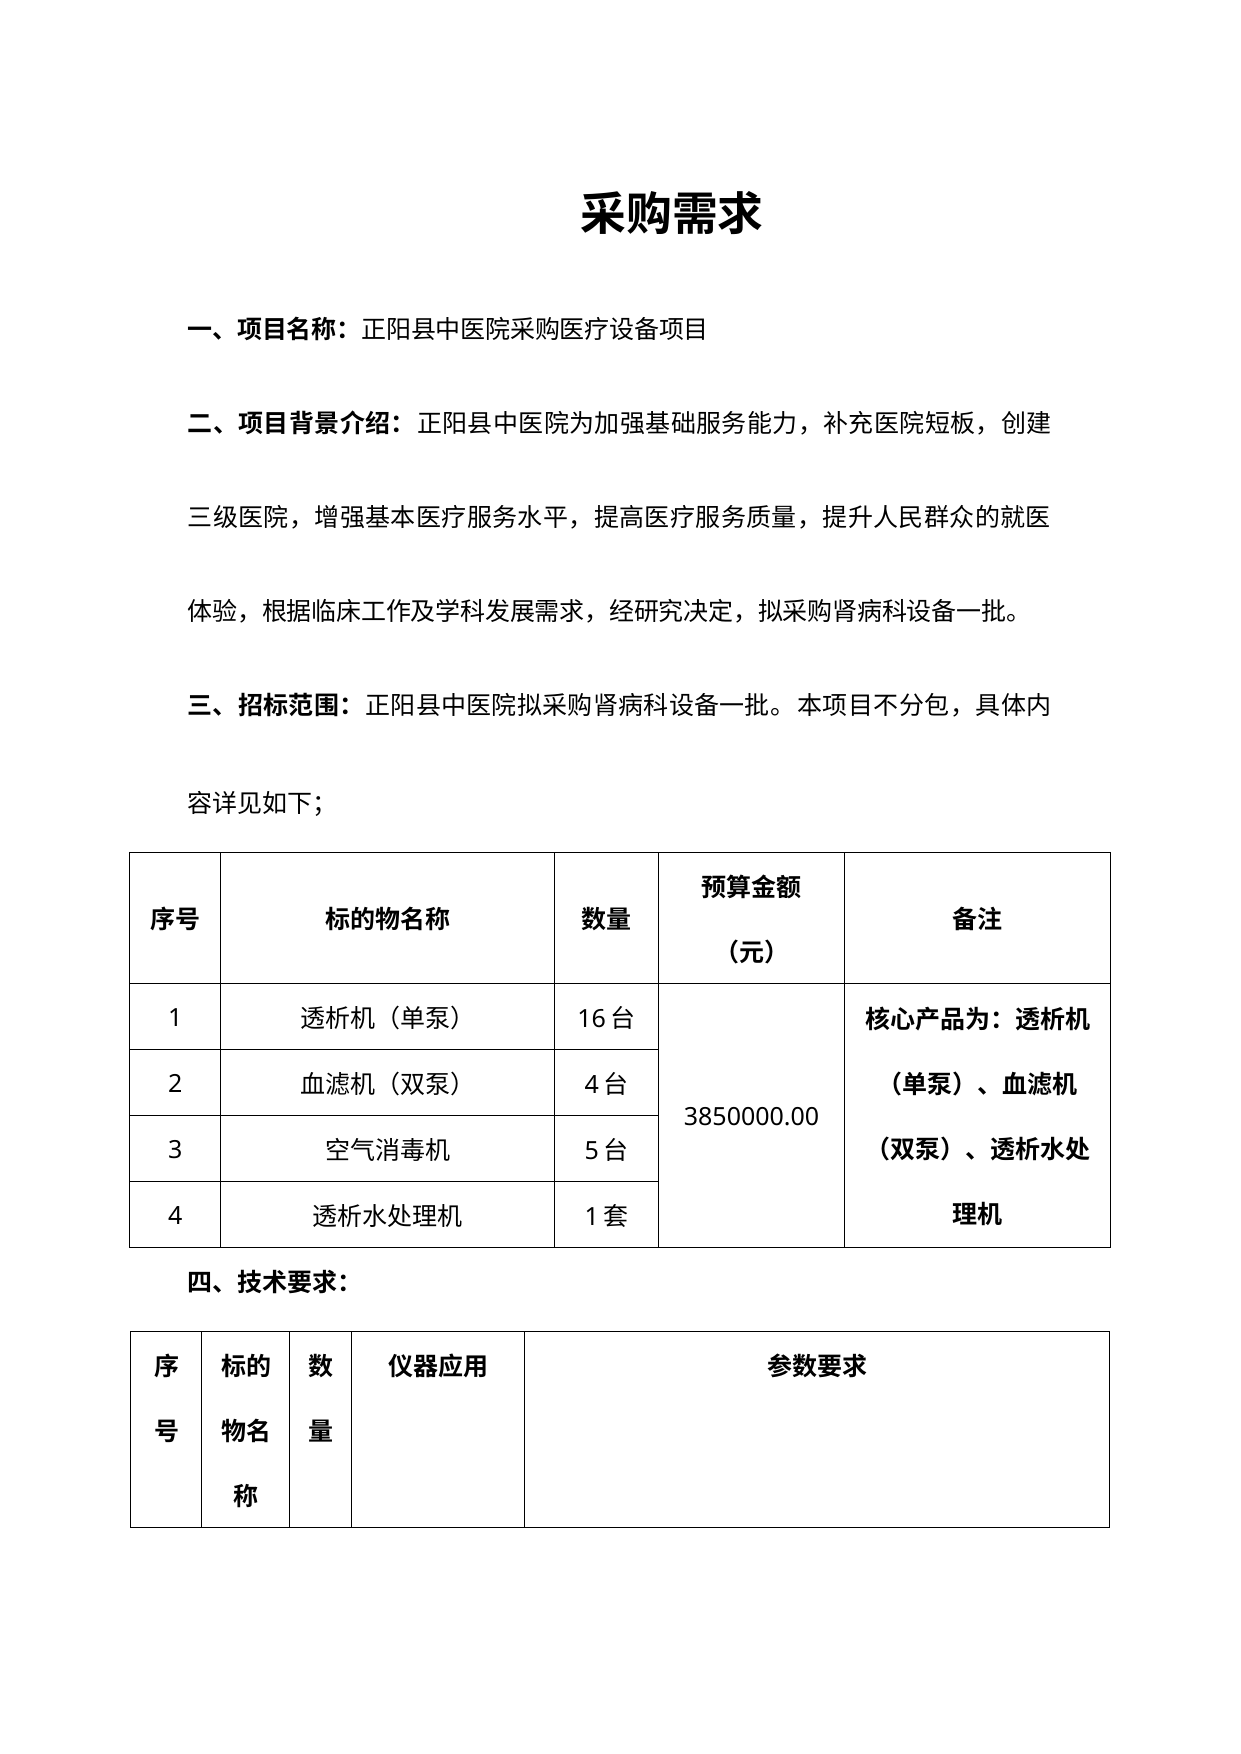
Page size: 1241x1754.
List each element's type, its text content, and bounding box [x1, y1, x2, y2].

table_header 备注 [845, 853, 1110, 983]
table_cell 2 [130, 1050, 220, 1115]
table_cell 透析水处理机 [221, 1182, 554, 1247]
table_header 参数要求 [525, 1332, 1109, 1527]
text 二、项目背景介绍：正阳县中医院为加强基础服务能力，补充医院短板，创建三级医院，增强基本医疗服务水平，提高医疗服务质量，提升人民群众的就医体验，根据临床工作及学科发展需求，经研究决定，拟采购肾病科设备一批。 [187, 389, 1053, 642]
table_cell 透析机（单泵） [221, 984, 554, 1049]
table_header 序号 [131, 1332, 201, 1527]
table_cell 4台 [555, 1050, 658, 1115]
table_cell 空气消毒机 [221, 1116, 554, 1181]
table_header 仪器应用 [352, 1332, 524, 1527]
table_cell 3850000.00 [659, 984, 844, 1247]
table_cell 4 [130, 1182, 220, 1247]
table_header 标的物名称 [202, 1332, 289, 1527]
table_cell 3 [130, 1116, 220, 1181]
table_header 数量 [290, 1332, 351, 1527]
table_cell 血滤机（双泵） [221, 1050, 554, 1115]
table_cell 1 [130, 984, 220, 1049]
table_header 预算金额（元） [659, 853, 844, 983]
table_cell 5台 [555, 1116, 658, 1181]
text 四、技术要求： [187, 1248, 1053, 1313]
table_header 数量 [555, 853, 658, 983]
table_header 序号 [130, 853, 220, 983]
subtitle 采购需求 [291, 162, 1053, 259]
text 一、项目名称：正阳县中医院采购医疗设备项目 [187, 295, 1053, 360]
table_cell 1套 [555, 1182, 658, 1247]
table_cell 16台 [555, 984, 658, 1049]
table_cell 核心产品为：透析机（单泵）、血滤机（双泵）、透析水处理机 [845, 984, 1110, 1247]
table_header 标的物名称 [221, 853, 554, 983]
text 三、招标范围：正阳县中医院拟采购肾病科设备一批。本项目不分包，具体内容详见如下； [187, 671, 1053, 834]
